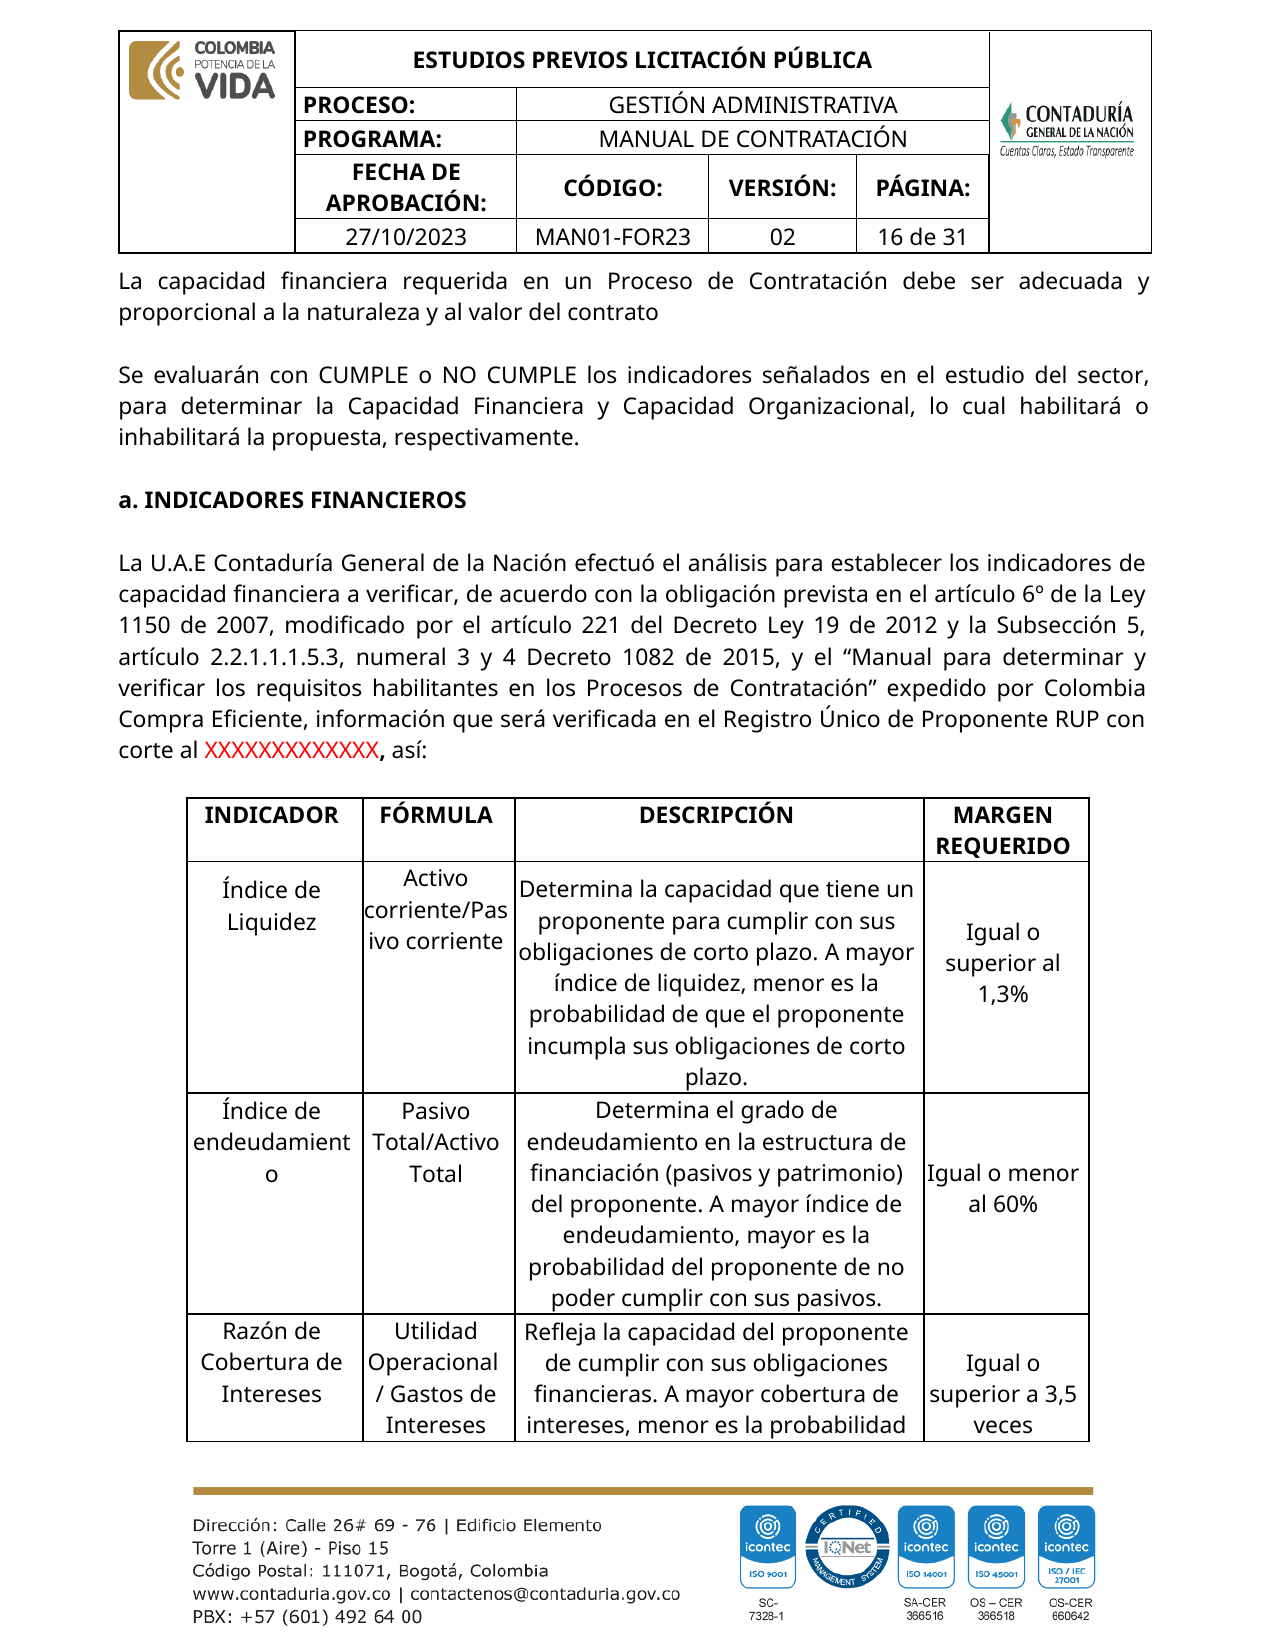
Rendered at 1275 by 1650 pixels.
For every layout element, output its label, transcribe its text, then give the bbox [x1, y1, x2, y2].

table_header DESCRIPCIÓN [516, 799, 923, 861]
table_cell Igual o superior al 1,3% [925, 862, 1088, 1092]
picture [0, 1455, 1275, 1650]
table_cell Igual o superior a 3,5 veces [925, 1315, 1088, 1441]
table_cell Igual o menor al 60% [925, 1094, 1088, 1313]
picture [990, 90, 1145, 169]
table_header INDICADOR [188, 799, 362, 861]
table_cell Pasivo Total/Activo Total [364, 1094, 514, 1313]
text a. INDICADORES FINANCIEROS [118, 484, 1151, 515]
table_cell Activo corriente/Pasivo corriente [364, 862, 514, 1092]
table_header FÓRMULA [364, 799, 514, 861]
table_header MARGEN REQUERIDO [925, 799, 1088, 861]
table_cell Índice de Liquidez [188, 862, 362, 1092]
text La capacidad financiera requerida en un Proceso de Contratación debe ser adecuada y proporcional a la naturaleza y al valor del contrato [118, 265, 1151, 328]
table_cell Razón de Cobertura de Intereses [188, 1315, 362, 1441]
table_cell Determina la capacidad que tiene un proponente para cumplir con sus obligaciones de corto plazo. A mayor índice de liquidez, menor es la probabilidad de que el proponente incumpla sus obligaciones de corto plazo. [516, 862, 923, 1092]
picture [127, 32, 285, 105]
table_cell Índice de endeudamiento [188, 1094, 362, 1313]
table_cell Utilidad Operacional / Gastos de Intereses [364, 1315, 514, 1441]
text Se evaluarán con CUMPLE o NO CUMPLE los indicadores señalados en el estudio del sector, para determinar la Capacidad Financiera y Capacidad Organizacional, lo cual habilitará o inhabilitará la propuesta, respectivamente. [118, 359, 1151, 453]
table_cell Determina el grado de endeudamiento en la estructura de financiación (pasivos y patrimonio) del proponente. A mayor índice de endeudamiento, mayor es la probabilidad del proponente de no poder cumplir con sus pasivos. [516, 1094, 923, 1313]
text La U.A.E Contaduría General de la Nación efectuó el análisis para establecer los indicadores de capacidad financiera a verificar, de acuerdo con la obligación prevista en el artículo 6º de la Ley 1150 de 2007, modificado por el artículo 221 del Decreto Ley 19 de 2012 y la Subsección 5, artículo 2.2.1.1.1.5.3, numeral 3 y 4 Decreto 1082 de 2015, y el “Manual para determinar y verificar los requisitos habilitantes en los Procesos de Contratación” expedido por Colombia Compra Eficiente, información que será verificada en el Registro Único de Proponente RUP con corte al XXXXXXXXXXXXX, así: [118, 547, 1147, 765]
